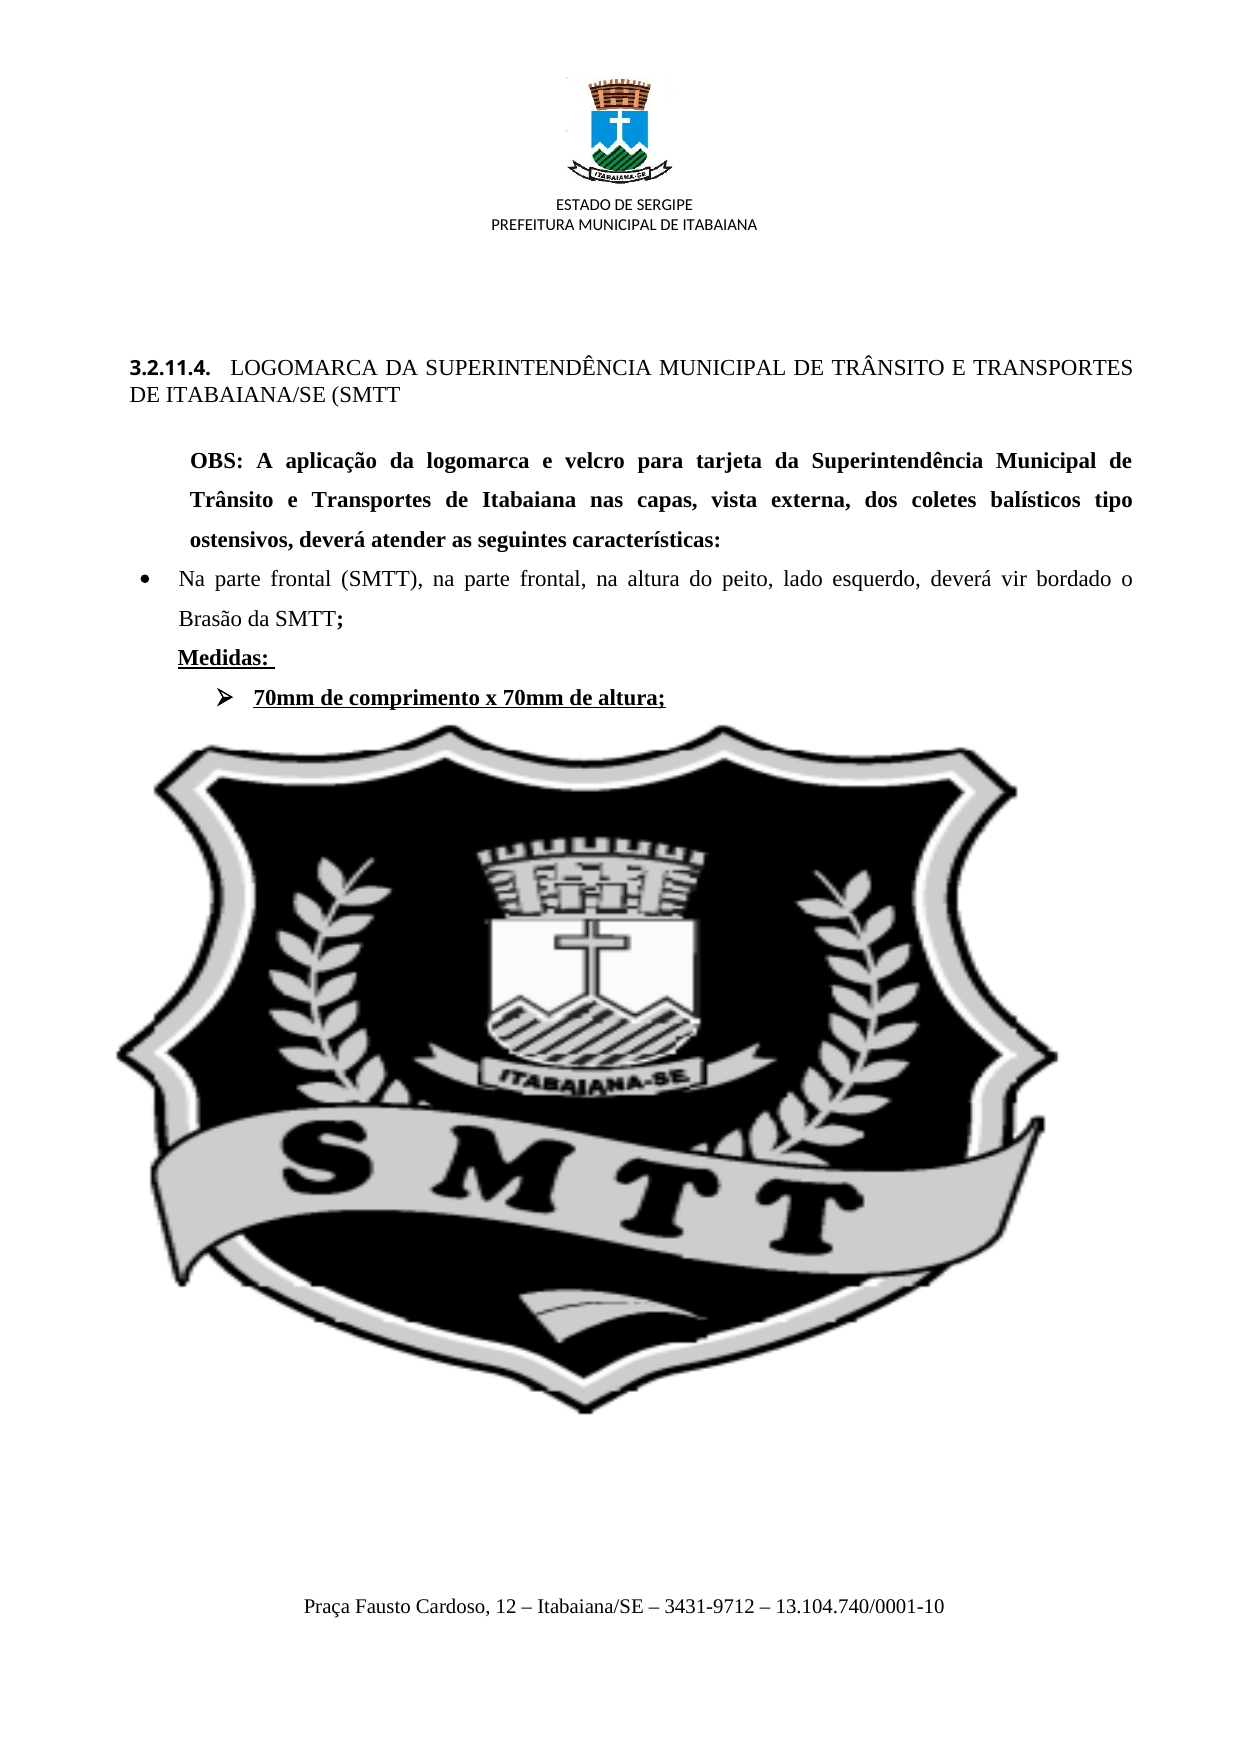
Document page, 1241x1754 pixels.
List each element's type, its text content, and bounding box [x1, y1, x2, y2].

list Na parte frontal (SMTT), na parte frontal, na altura do peito, lado esquerdo, deverá vir bordado o Brasão da SMTT; [141, 565, 1134, 631]
list OBS: A aplicação da logomarca e velcro para tarjeta da Superintendência Municipal de Trânsito e Transportes de Itabaiana nas capas, vista externa, dos coletes balísticos tipo ostensivos, deverá atender as seguintes características: [189, 447, 1134, 552]
list 70mm de comprimento x 70mm de altura; [216, 684, 1134, 710]
list LOGOMARCA DA SUPERINTENDÊNCIA MUNICIPAL DE TRÂNSITO E TRANSPORTES DE ITABAIANA/SE (SMTT [129, 353, 1134, 407]
picture [566, 77, 673, 185]
text Medidas: [177, 644, 1134, 671]
